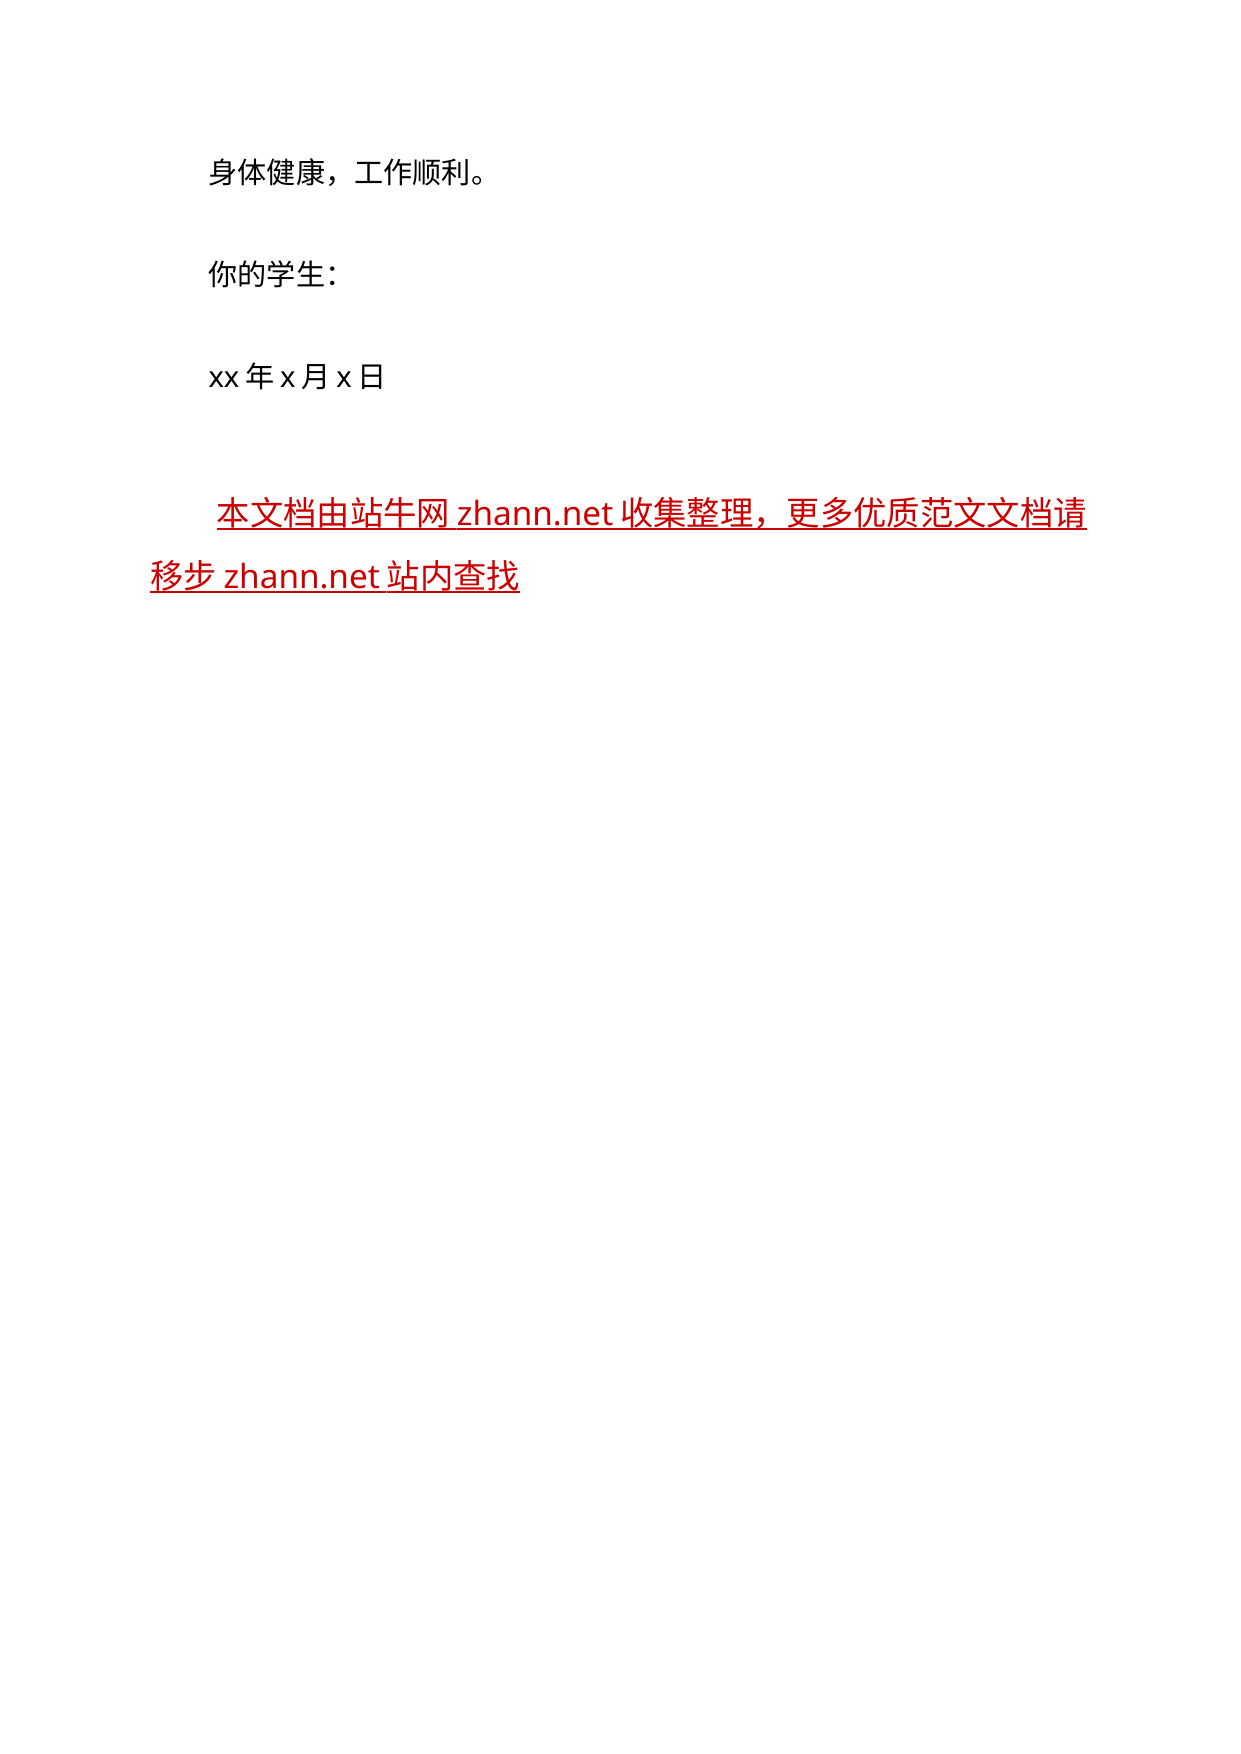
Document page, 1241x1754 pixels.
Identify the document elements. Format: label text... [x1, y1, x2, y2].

text 本文档由站牛网zhann.net收集整理，更多优质范文文档请移步zhann.net站内查找 [150, 487, 1090, 598]
text xx年x月x日 [150, 353, 1090, 396]
text 你的学生： [150, 252, 1090, 294]
text 身体健康，工作顺利。 [150, 150, 1090, 192]
